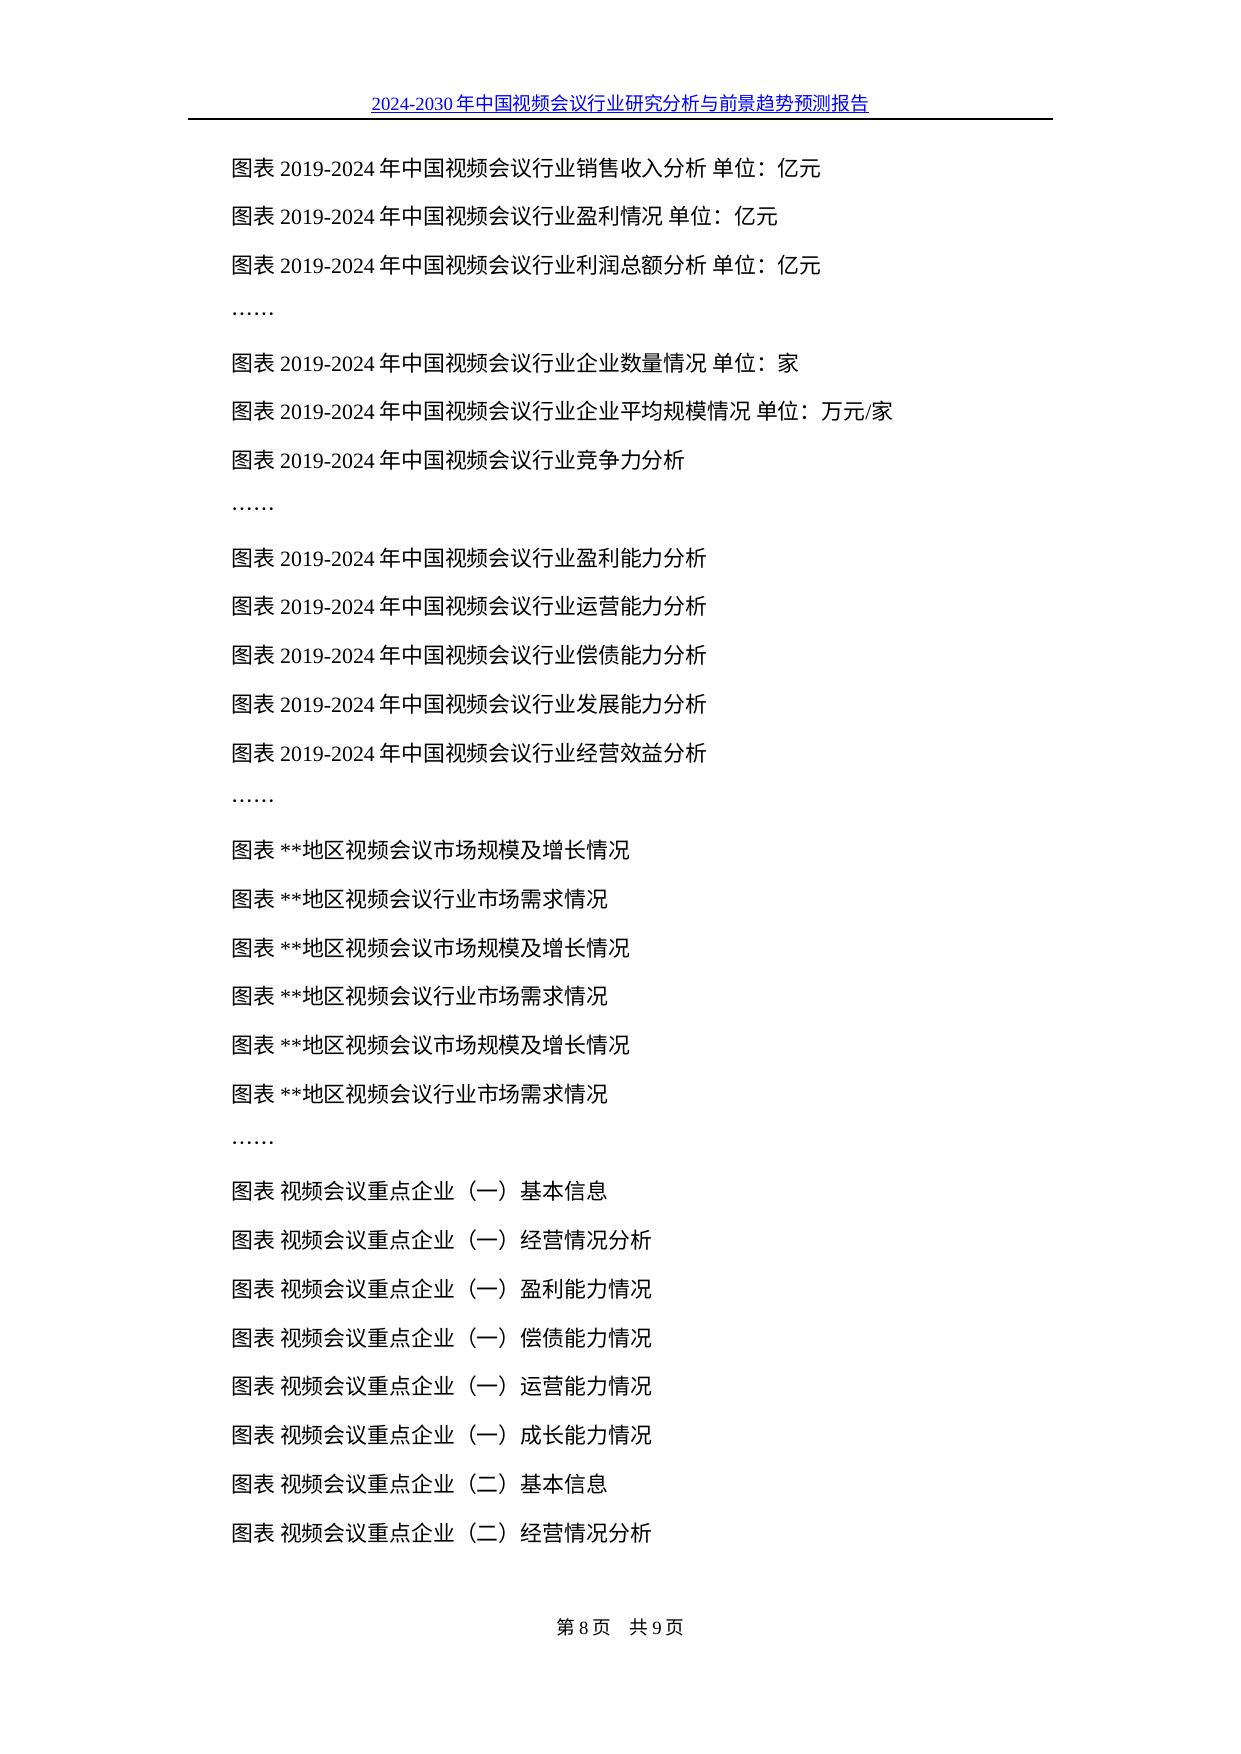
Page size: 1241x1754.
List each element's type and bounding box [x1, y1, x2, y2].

text [187, 150, 1053, 1548]
